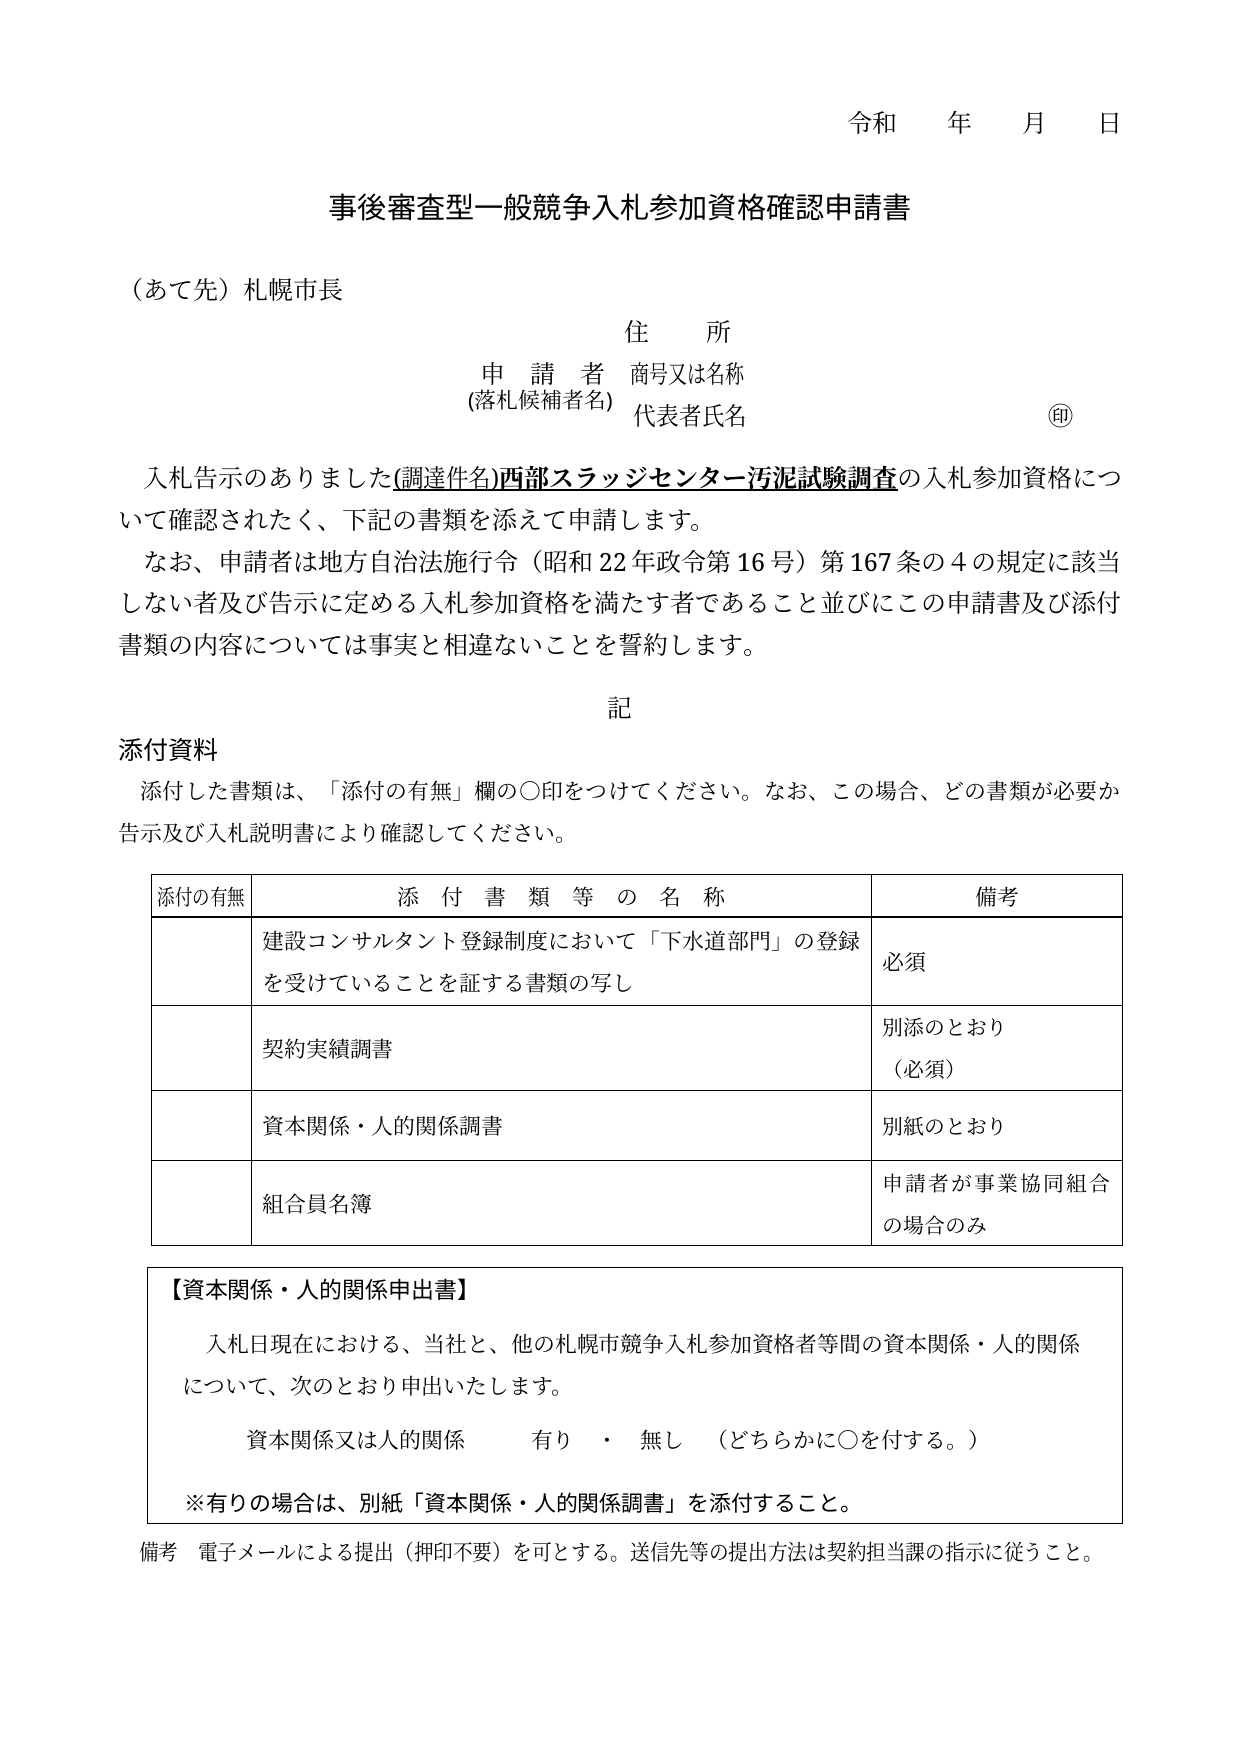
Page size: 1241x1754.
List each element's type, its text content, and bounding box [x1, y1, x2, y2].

table_cell 別紙のとおり [872, 1091, 1122, 1160]
text 入札告示のありました(調達件名)西部スラッジセンター汚泥試験調査の入札参加資格について確認されたく、下記の書類を添えて申請します。 [118, 456, 1122, 539]
table_cell [152, 1091, 251, 1160]
text 添付資料 [118, 727, 1122, 769]
table_header 【資本関係・人的関係申出書】 入札日現在における、当社と、他の札幌市競争入札参加資格者等間の資本関係・人的関係について、次のとおり申出いたします。 資本関係又は人的関係 有り ・ 無し （どちらかに○を付する。） ※有りの場合は、別紙「資本関係・人的関係調書」を添付すること。 [148, 1268, 1122, 1522]
text 代表者氏名 ㊞ [118, 393, 1122, 435]
text 添付した書類は、「添付の有無」欄の○印をつけてください。なお、この場合、どの書類が必要か告示及び入札説明書により確認してください。 [118, 769, 1122, 853]
table_cell 資本関係・人的関係調書 [252, 1091, 871, 1160]
table_cell 建設コンサルタント登録制度において「下水道部門」の登録を受けていることを証する書類の写し [252, 918, 871, 1005]
table_cell [152, 1161, 251, 1245]
text 申 請 者 商号又は名称 [118, 352, 1031, 393]
text 事後審査型一般競争入札参加資格確認申請書 [118, 164, 1122, 247]
table_cell 別添のとおり （必須） [872, 1006, 1122, 1089]
text 備考 電子メールによる提出（押印不要）を可とする。送信先等の提出方法は契約担当課の指示に従うこと。 [118, 1530, 1122, 1572]
table_header 添 付 書 類 等 の 名 称 [252, 875, 871, 916]
table_cell [152, 918, 251, 1005]
table_cell 申請者が事業協同組合の場合のみ [872, 1161, 1122, 1245]
text 住 所 [118, 310, 1031, 352]
table_cell 必須 [872, 918, 1122, 1005]
text （あて先）札幌市長 [118, 268, 1122, 310]
text なお、申請者は地方自治法施行令（昭和22年政令第16号）第167条の４の規定に該当しない者及び告示に定める入札参加資格を満たす者であること並びにこの申請書及び添付書類の内容については事実と相違ないことを誓約します。 [118, 539, 1122, 665]
text 記 [118, 686, 1122, 727]
table_cell 契約実績調書 [252, 1006, 871, 1089]
table_cell [152, 1006, 251, 1089]
text 令和 年 月 日 [118, 101, 1122, 143]
table_header 備考 [872, 875, 1122, 916]
table_cell 組合員名簿 [252, 1161, 871, 1245]
table_header 添付の有無 [152, 875, 251, 916]
